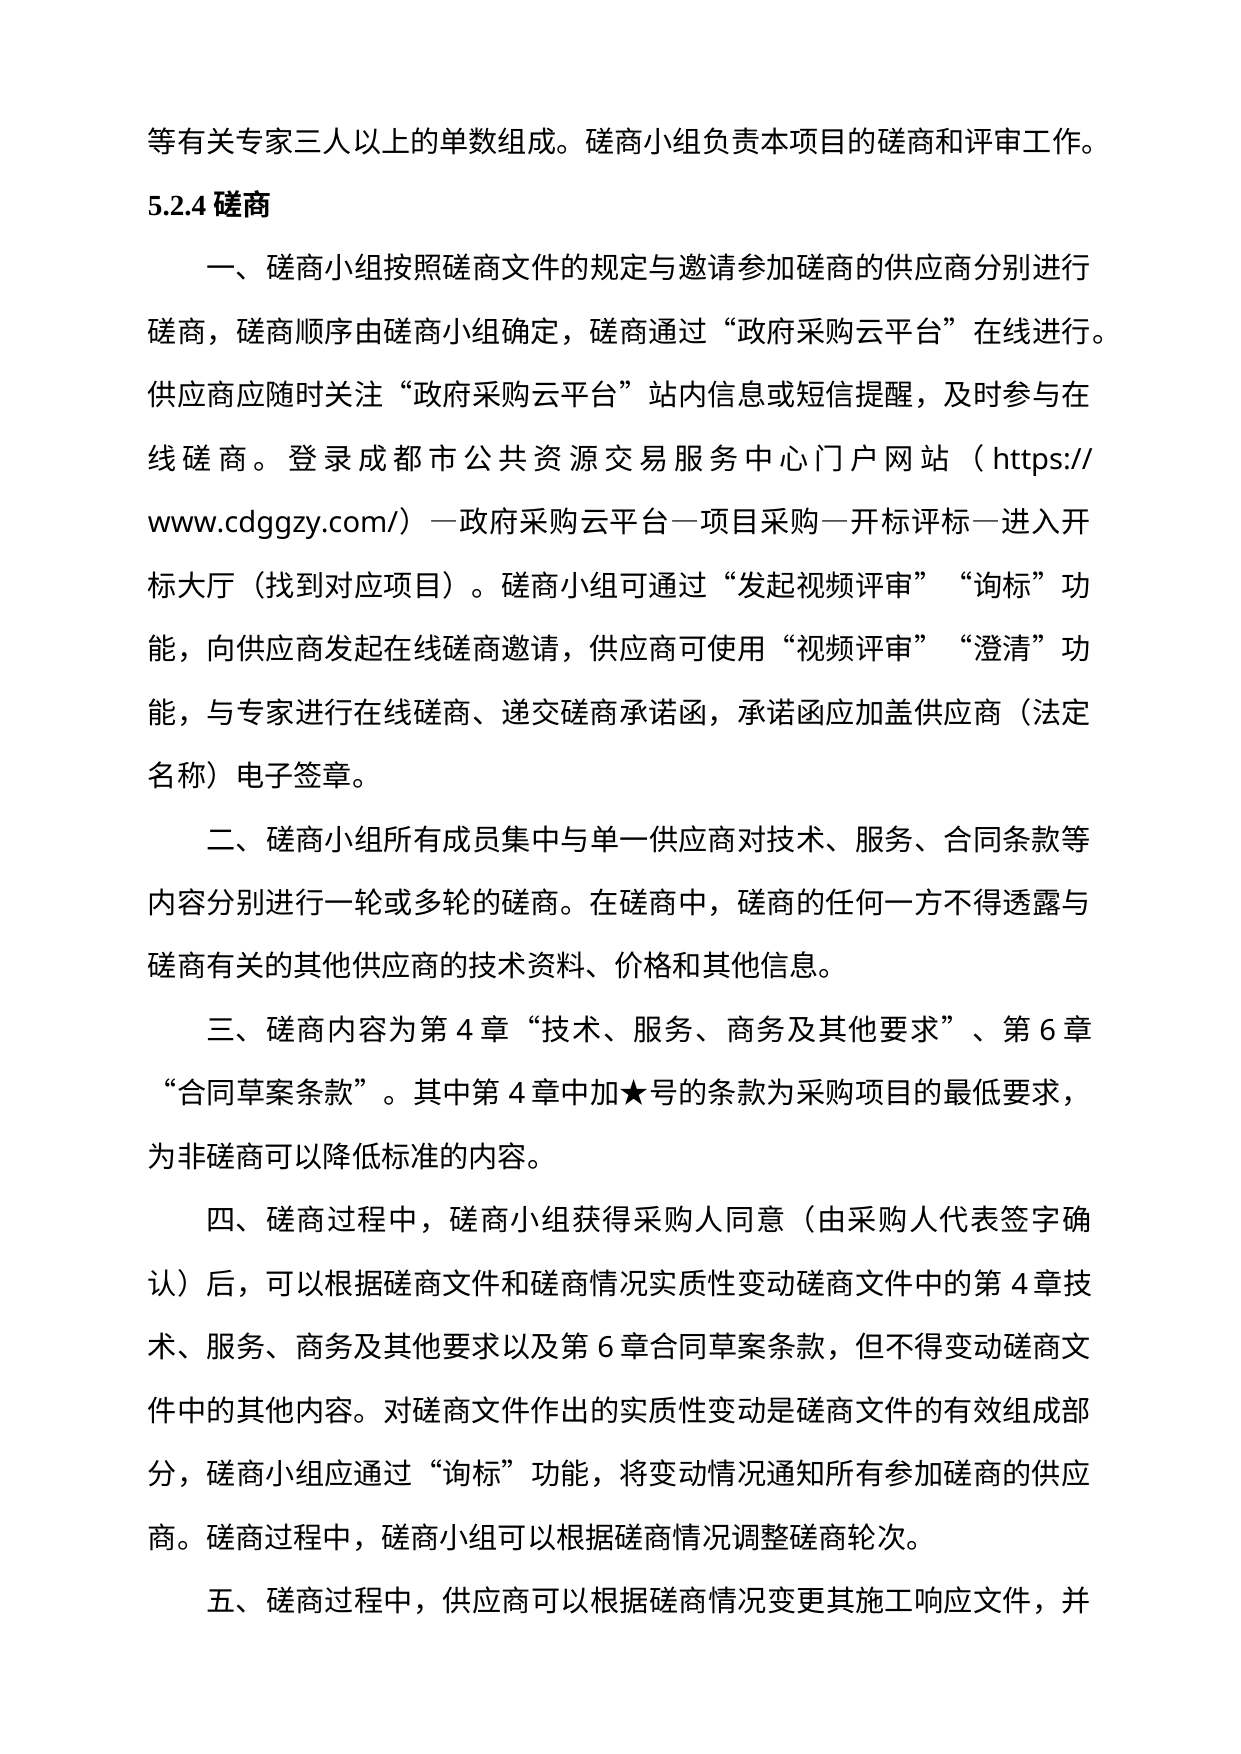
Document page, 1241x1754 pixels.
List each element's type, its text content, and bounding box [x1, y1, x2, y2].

list 磋商过程中，磋商小组获得采购人同意（由采购人代表签字确认）后，可以根据磋商文件和磋商情况实质性变动磋商文件中的第4章技术、服务、商务及其他要求以及第6章合同草案条款，但不得变动磋商文件中的其他内容。对磋商文件作出的实质性变动是磋商文件的有效组成部分，磋商小组应通过“询标”功能，将变动情况通知所有参加磋商的供应商。磋商过程中，磋商小组可以根据磋商情况调整磋商轮次。 [148, 1197, 1092, 1557]
list 磋商内容为第4章“技术、服务、商务及其他要求”、第6章“合同草案条款”。其中第4章中加★号的条款为采购项目的最低要求，为非磋商可以降低标准的内容。 [148, 1006, 1092, 1176]
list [148, 1578, 1092, 1620]
list 磋商小组所有成员集中与单一供应商对技术、服务、合同条款等内容分别进行一轮或多轮的磋商。在磋商中，磋商的任何一方不得透露与磋商有关的其他供应商的技术资料、价格和其他信息。 [148, 816, 1092, 985]
list 磋商小组按照磋商文件的规定与邀请参加磋商的供应商分别进行磋商，磋商顺序由磋商小组确定，磋商通过“政府采购云平台”在线进行。供应商应随时关注“政府采购云平台”站内信息或短信提醒，及时参与在线磋商。登录成都市公共资源交易服务中心门户网站（https://www.cdggzy.com/）—政府采购云平台—项目采购—开标评标—进入开标大厅（找到对应项目）。磋商小组可通过“发起视频评审”“询标”功能，向供应商发起在线磋商邀请，供应商可使用“视频评审”“澄清”功能，与专家进行在线磋商、递交磋商承诺函，承诺函应加盖供应商（法定名称）电子签章。 [148, 245, 1092, 795]
subtitle 磋商 [148, 182, 1092, 224]
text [148, 118, 1092, 160]
